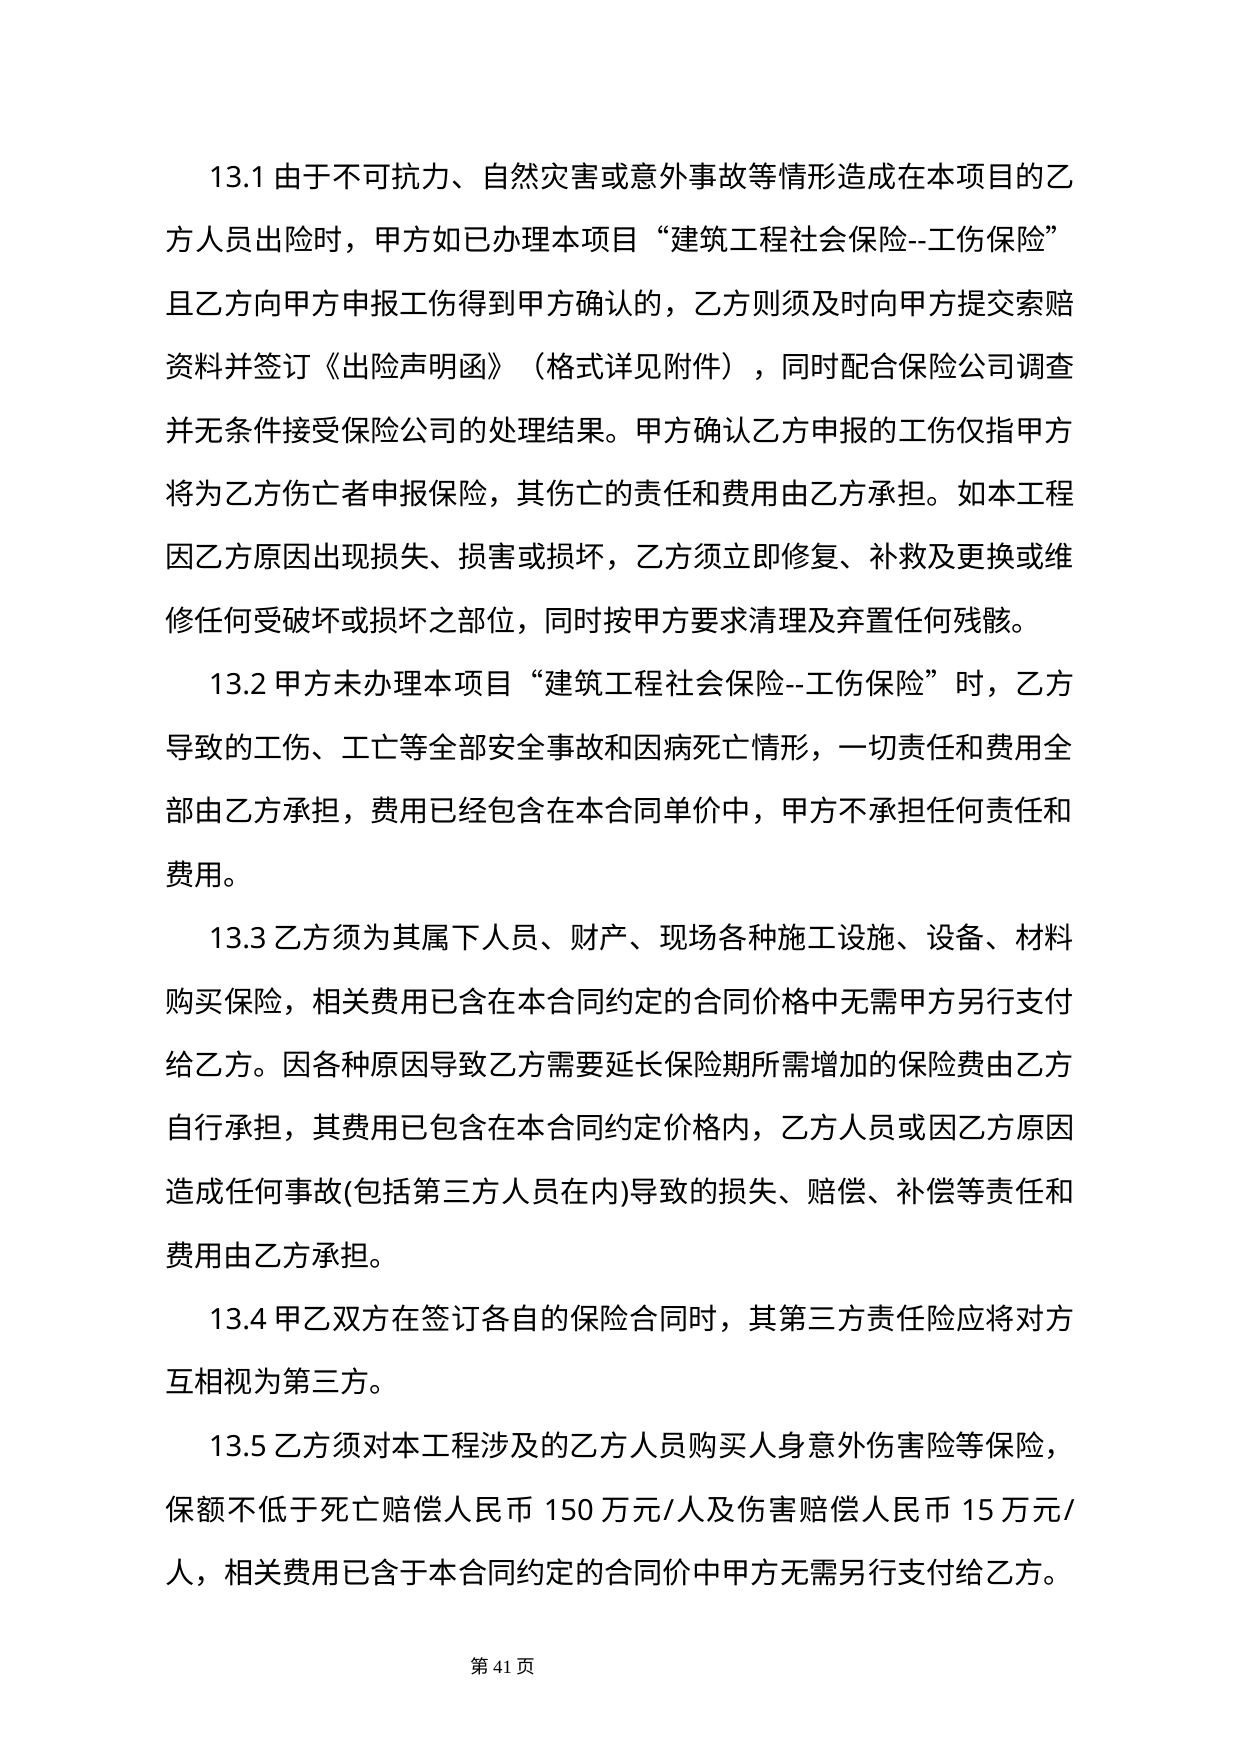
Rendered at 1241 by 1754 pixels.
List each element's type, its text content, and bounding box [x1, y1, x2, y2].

text 13.1由于不可抗力、自然灾害或意外事故等情形造成在本项目的乙方人员出险时，甲方如已办理本项目“建筑工程社会保险--工伤保险”且乙方向甲方申报工伤得到甲方确认的，乙方则须及时向甲方提交索赔资料并签订《出险声明函》（格式详见附件），同时配合保险公司调查并无条件接受保险公司的处理结果。甲方确认乙方申报的工伤仅指甲方将为乙方伤亡者申报保险，其伤亡的责任和费用由乙方承担。如本工程因乙方原因出现损失、损害或损坏，乙方须立即修复、补救及更换或维修任何受破坏或损坏之部位，同时按甲方要求清理及弃置任何残骸。 [165, 153, 1075, 640]
text 13.3乙方须为其属下人员、财产、现场各种施工设施、设备、材料购买保险，相关费用已含在本合同约定的合同价格中无需甲方另行支付给乙方。因各种原因导致乙方需要延长保险期所需增加的保险费由乙方自行承担，其费用已包含在本合同约定价格内，乙方人员或因乙方原因造成任何事故(包括第三方人员在内)导致的损失、赔偿、补偿等责任和费用由乙方承担。 [165, 915, 1075, 1274]
text 13.4甲乙双方在签订各自的保险合同时，其第三方责任险应将对方互相视为第三方。 [165, 1296, 1075, 1401]
text 13.2甲方未办理本项目“建筑工程社会保险--工伤保险”时，乙方导致的工伤、工亡等全部安全事故和因病死亡情形，一切责任和费用全部由乙方承担，费用已经包含在本合同单价中，甲方不承担任何责任和费用。 [165, 661, 1075, 893]
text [165, 1422, 1075, 1592]
